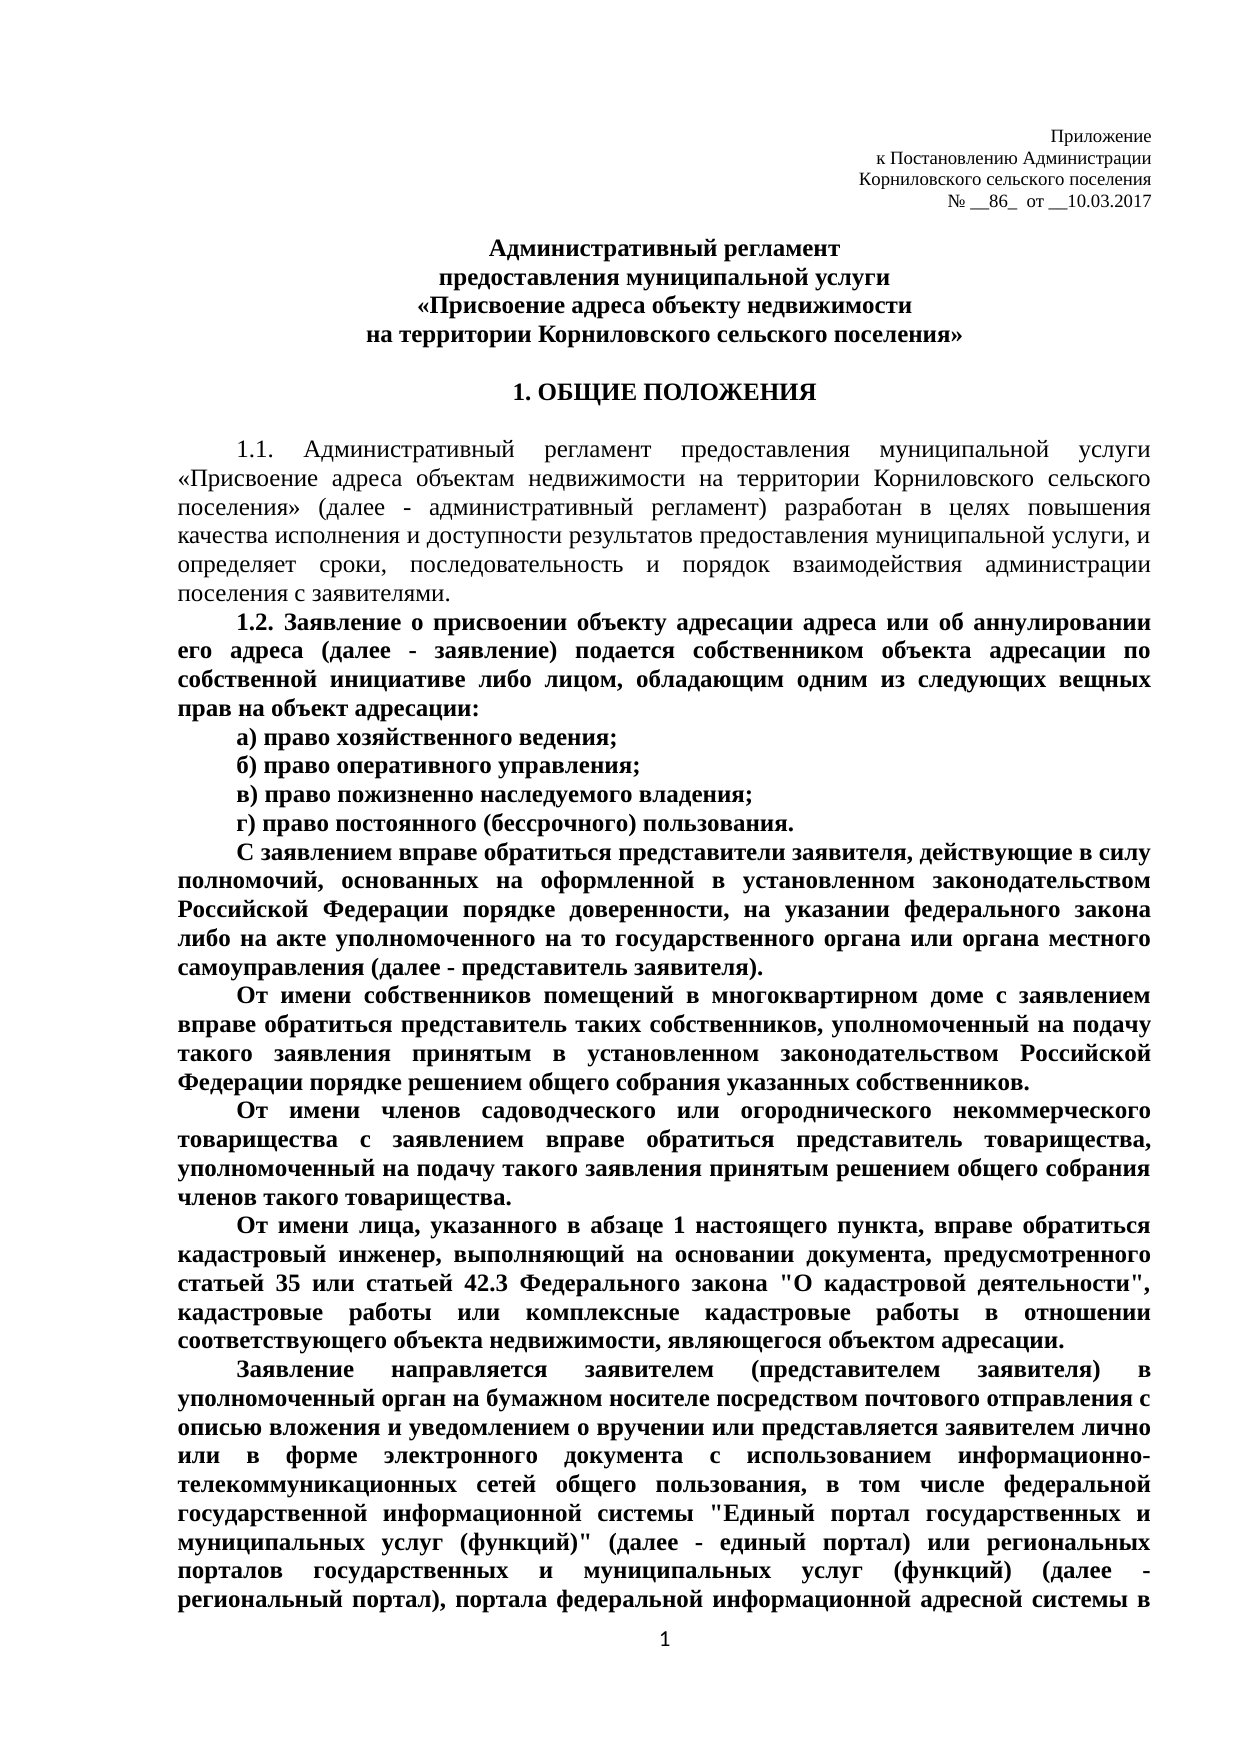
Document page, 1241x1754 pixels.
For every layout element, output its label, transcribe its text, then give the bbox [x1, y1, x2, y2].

text 1.1. Административный регламент предоставления муниципальной услуги «Присвоение адреса объектам недвижимости на территории Корниловского сельского поселения» (далее - административный регламент) разработан в целях повышения качества исполнения и доступности результатов предоставления муниципальной услуги, и определяет сроки, последовательность и порядок взаимодействия администрации поселения с заявителями. [177, 434, 1152, 607]
text 1. ОБЩИЕ ПОЛОЖЕНИЯ [177, 377, 1152, 405]
text предоставления муниципальной услуги [177, 262, 1152, 290]
text в) право пожизненно наследуемого владения; [177, 779, 1152, 808]
text От имени собственников помещений в многоквартирном доме с заявлением вправе обратиться представитель таких собственников, уполномоченный на подачу такого заявления принятым в установленном законодательством Российской Федерации порядке решением общего собрания указанных собственников. [177, 980, 1152, 1095]
text № __86_ от __10.03.2017 [177, 190, 1152, 211]
text а) право хозяйственного ведения; [177, 722, 1152, 750]
text г) право постоянного (бессрочного) пользования. [177, 808, 1152, 837]
text От имени лица, указанного в абзаце 1 настоящего пункта, вправе обратиться кадастровый инженер, выполняющий на основании документа, предусмотренного статьей 35 или статьей 42.3 Федерального закона "О кадастровой деятельности", кадастровые работы или комплексные кадастровые работы в отношении соответствующего объекта недвижимости, являющегося объектом адресации. [177, 1210, 1152, 1354]
text «Присвоение адреса объекту недвижимости [177, 290, 1152, 319]
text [177, 1354, 1152, 1613]
text Приложение [177, 125, 1152, 147]
text к Постановлению Администрации [177, 147, 1152, 168]
text С заявлением вправе обратиться представители заявителя, действующие в силу полномочий, основанных на оформленной в установленном законодательством Российской Федерации порядке доверенности, на указании федерального закона либо на акте уполномоченного на то государственного органа или органа местного самоуправления (далее - представитель заявителя). [177, 837, 1152, 980]
text От имени членов садоводческого или огороднического некоммерческого товарищества с заявлением вправе обратиться представитель товарищества, уполномоченный на подачу такого заявления принятым решением общего собрания членов такого товарищества. [177, 1095, 1152, 1210]
text на территории Корниловского сельского поселения» [177, 319, 1152, 348]
text Административный регламент [177, 233, 1152, 262]
text б) право оперативного управления; [177, 750, 1152, 779]
text Корниловского сельского поселения [177, 168, 1152, 190]
text 1.2. Заявление о присвоении объекту адресации адреса или об аннулировании его адреса (далее - заявление) подается собственником объекта адресации по собственной инициативе либо лицом, обладающим одним из следующих вещных прав на объект адресации: [177, 607, 1152, 722]
